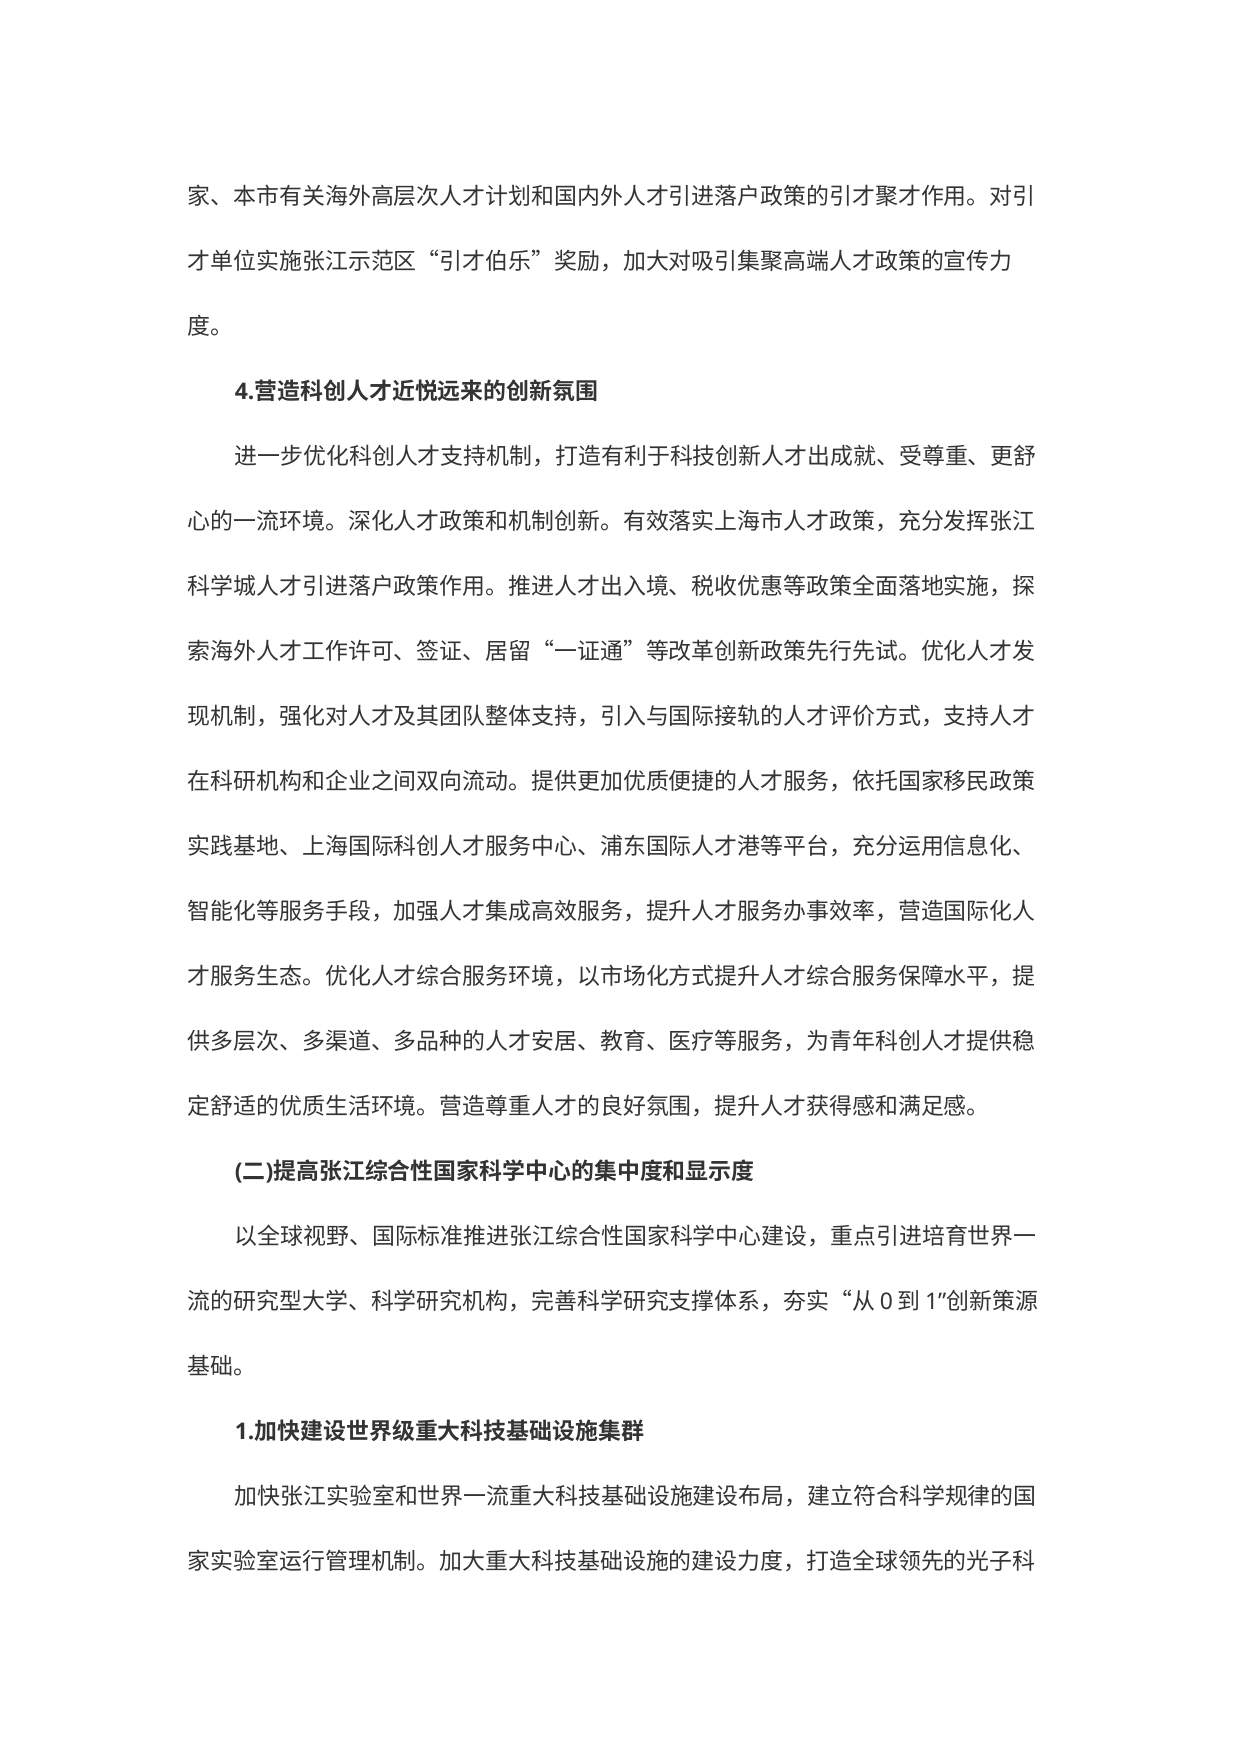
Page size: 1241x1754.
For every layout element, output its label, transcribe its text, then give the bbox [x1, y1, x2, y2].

text (二)提高张江综合性国家科学中心的集中度和显示度 [187, 1137, 1053, 1202]
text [187, 162, 1053, 357]
text 1.加快建设世界级重大科技基础设施集群 [187, 1397, 1053, 1462]
text 4.营造科创人才近悦远来的创新氛围 [187, 357, 1053, 422]
text 进一步优化科创人才支持机制，打造有利于科技创新人才出成就、受尊重、更舒心的一流环境。深化人才政策和机制创新。有效落实上海市人才政策，充分发挥张江科学城人才引进落户政策作用。推进人才出入境、税收优惠等政策全面落地实施，探索海外人才工作许可、签证、居留“一证通”等改革创新政策先行先试。优化人才发现机制，强化对人才及其团队整体支持，引入与国际接轨的人才评价方式，支持人才在科研机构和企业之间双向流动。提供更加优质便捷的人才服务，依托国家移民政策实践基地、上海国际科创人才服务中心、浦东国际人才港等平台，充分运用信息化、智能化等服务手段，加强人才集成高效服务，提升人才服务办事效率，营造国际化人才服务生态。优化人才综合服务环境，以市场化方式提升人才综合服务保障水平，提供多层次、多渠道、多品种的人才安居、教育、医疗等服务，为青年科创人才提供稳定舒适的优质生活环境。营造尊重人才的良好氛围，提升人才获得感和满足感。 [187, 422, 1053, 1137]
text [187, 1462, 1053, 1592]
text 以全球视野、国际标准推进张江综合性国家科学中心建设，重点引进培育世界一流的研究型大学、科学研究机构，完善科学研究支撑体系，夯实“从0到1”创新策源基础。 [187, 1202, 1053, 1397]
